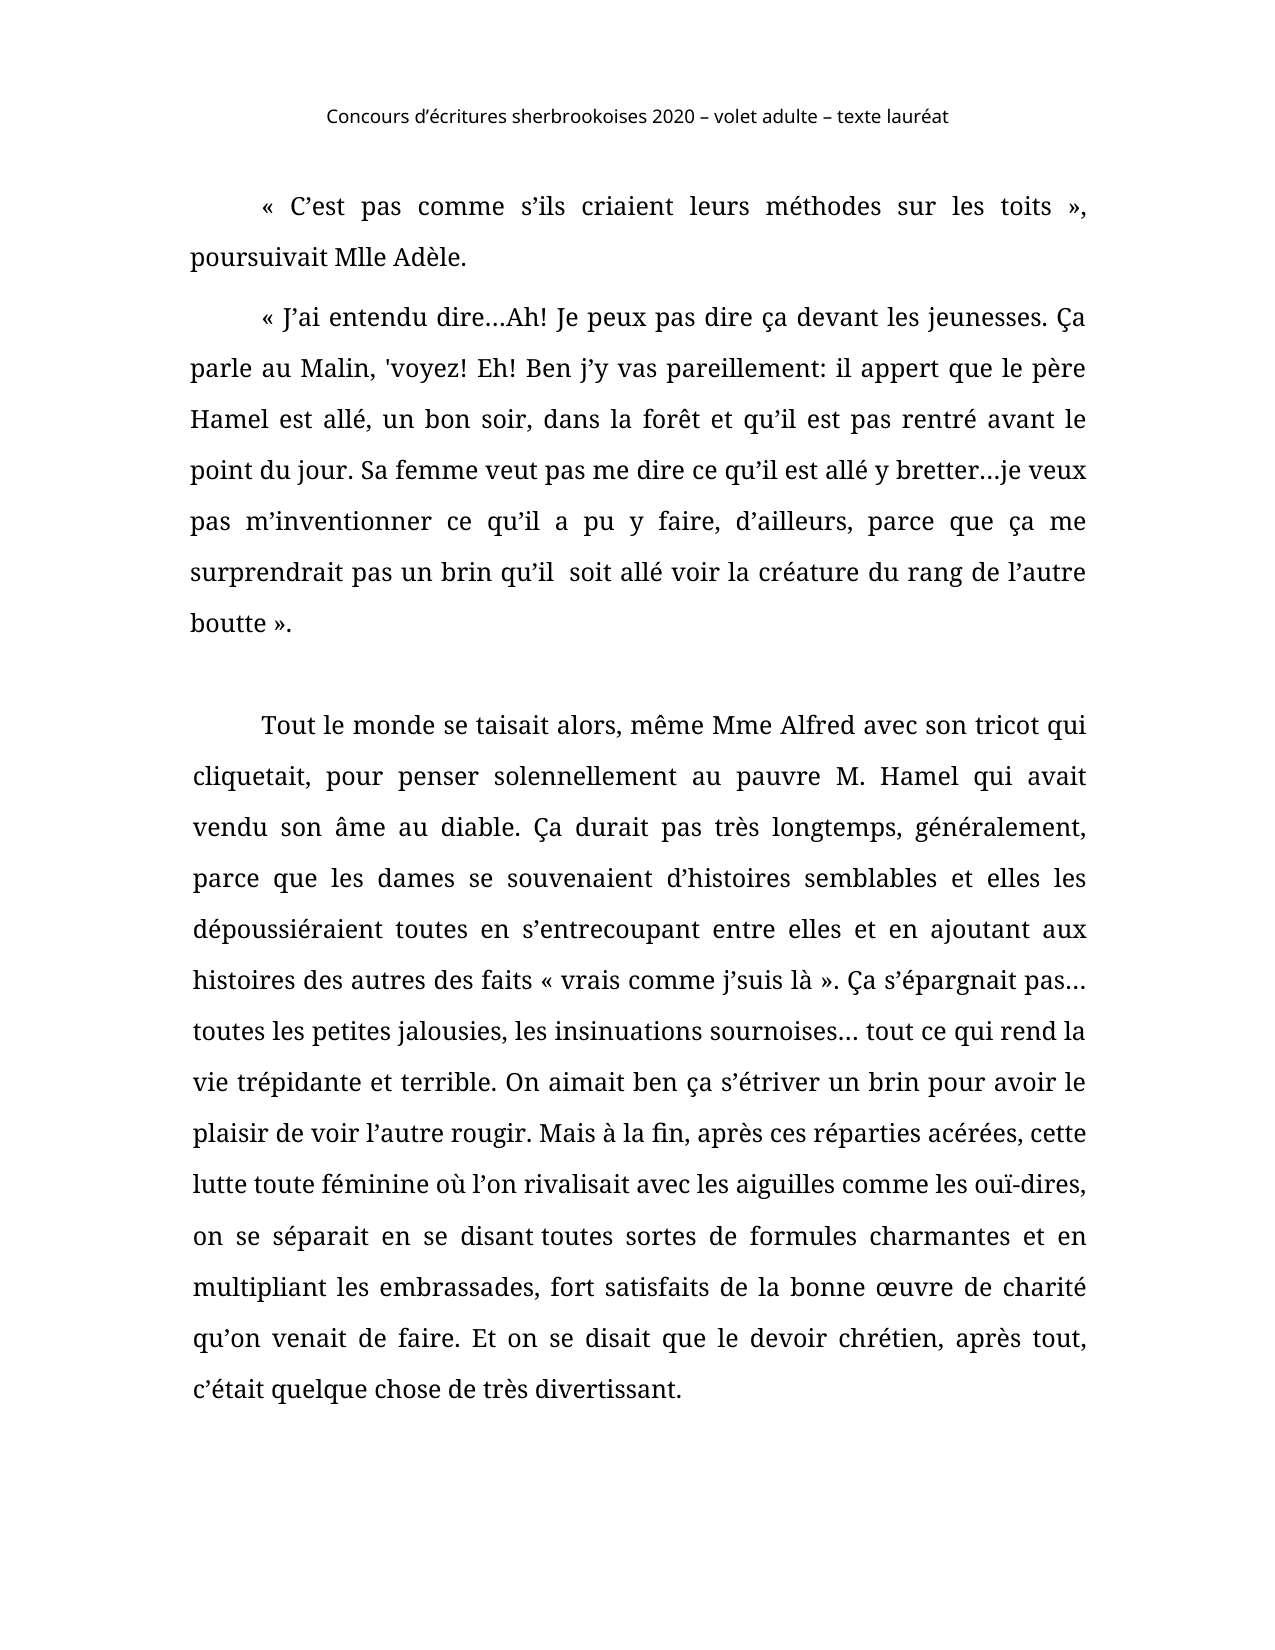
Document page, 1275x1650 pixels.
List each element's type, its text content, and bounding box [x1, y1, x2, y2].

text Tout le monde se taisait alors, même Mme Alfred avec son tricot qui cliquetait, pour penser solennellement au pauvre M. Hamel qui avait vendu son âme au diable. Ça durait pas très longtemps, généralement, parce que les dames se souvenaient d’histoires semblables et elles les dépoussiéraient toutes en s’entrecoupant entre elles et en ajoutant aux histoires des autres des faits « vrais comme j’suis là ». Ça s’épargnait pas…toutes les petites jalousies, les insinuations sournoises… tout ce qui rend la vie trépidante et terrible. On aimait ben ça s’étriver un brin pour avoir le plaisir de voir l’autre rougir. Mais à la fin, après ces réparties acérées, cette lutte toute féminine où l’on rivalisait avec les aiguilles comme les ouï-dires, on se séparait en se disant toutes sortes de formules charmantes et en multipliant les embrassades, fort satisfaits de la bonne œuvre de charité qu’on venait de faire. Et on se disait que le devoir chrétien, après tout, c’était quelque chose de très divertissant. [193, 708, 1087, 1405]
text « C’est pas comme s’ils criaient leurs méthodes sur les toits », poursuivait Mlle Adèle. [190, 188, 1087, 273]
text « J’ai entendu dire…Ah! Je peux pas dire ça devant les jeunesses. Ça parle au Malin, 'voyez! Eh! Ben j’y vas pareillement: il appert que le père Hamel est allé, un bon soir, dans la forêt et qu’il est pas rentré avant le point du jour. Sa femme veut pas me dire ce qu’il est allé y bretter…je veux pas m’inventionner ce qu’il a pu y faire, d’ailleurs, parce que ça me surprendrait pas un brin qu’il soit allé voir la créature du rang de l’autre boutte ». [190, 299, 1087, 640]
